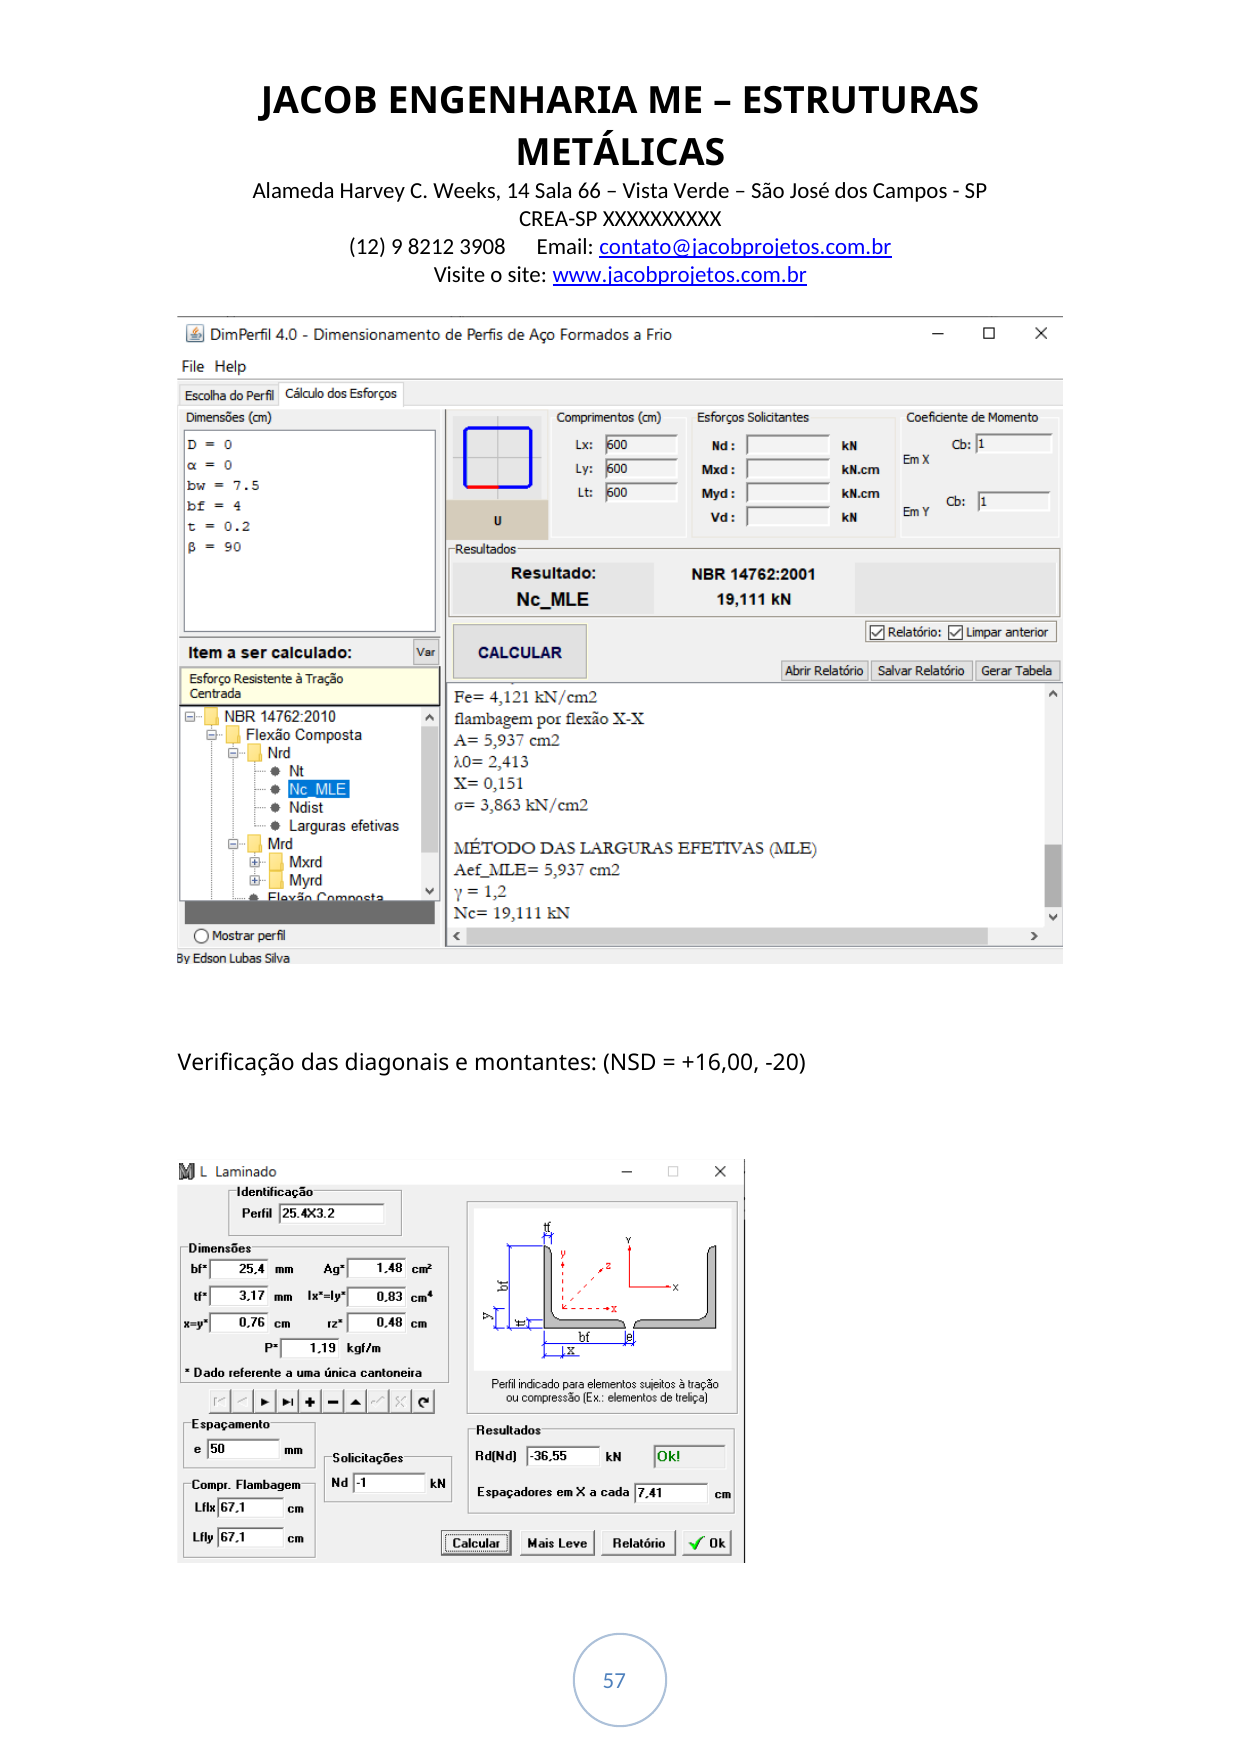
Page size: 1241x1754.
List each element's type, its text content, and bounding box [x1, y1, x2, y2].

picture [177, 1159, 746, 1563]
text Verificação das diagonais e montantes: (NSD = +16,00, -20) [177, 1046, 1063, 1077]
picture [177, 316, 1063, 964]
